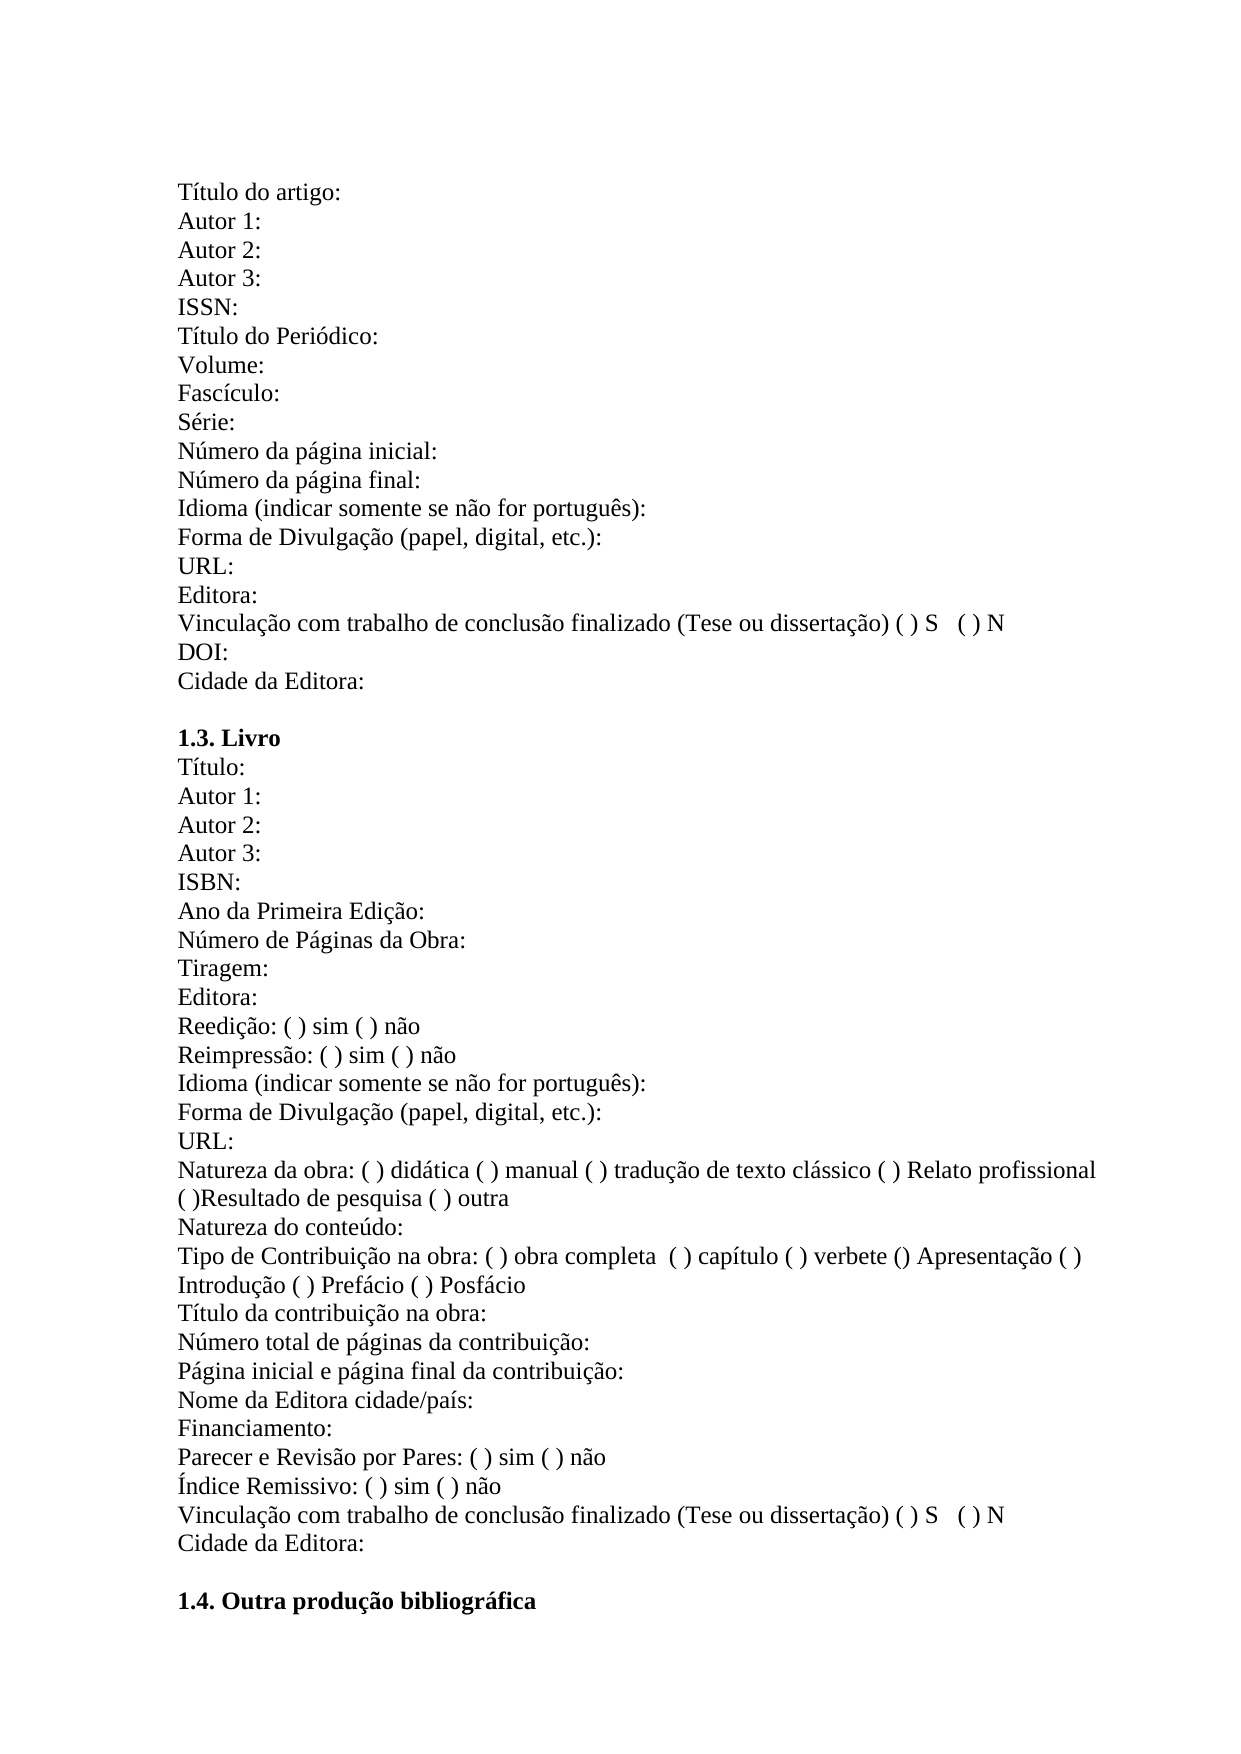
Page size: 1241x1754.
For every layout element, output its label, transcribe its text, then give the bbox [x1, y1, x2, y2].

text Título: [177, 752, 1122, 781]
text Número de Páginas da Obra: [177, 925, 1122, 953]
text Idioma (indicar somente se não for português): [177, 1068, 1122, 1097]
text Tiragem: [177, 953, 1122, 982]
text Idioma (indicar somente se não for português): [177, 493, 1122, 522]
text Título da contribuição na obra: [177, 1298, 1122, 1327]
text Natureza da obra: ( ) didática ( ) manual ( ) tradução de texto clássico ( ) Relato profissional ( )Resultado de pesquisa ( ) outra [177, 1155, 1122, 1212]
text Reimpressão: ( ) sim ( ) não [177, 1040, 1122, 1068]
text Cidade da Editora: [177, 666, 1122, 695]
text Ano da Primeira Edição: [177, 896, 1122, 925]
text Autor 3: [177, 838, 1122, 867]
text Forma de Divulgação (papel, digital, etc.): [177, 1097, 1122, 1126]
text DOI: [177, 637, 1122, 666]
text ISSN: [177, 292, 1122, 321]
text URL: [177, 1126, 1122, 1155]
text Página inicial e página final da contribuição: [177, 1356, 1122, 1385]
text Autor 2: [177, 235, 1122, 263]
text Parecer e Revisão por Pares: ( ) sim ( ) não [177, 1442, 1122, 1471]
text Vinculação com trabalho de conclusão finalizado (Tese ou dissertação) ( ) S ( ) N [177, 1500, 1122, 1528]
text Financiamento: [177, 1413, 1122, 1442]
text Reedição: ( ) sim ( ) não [177, 1011, 1122, 1040]
text Tipo de Contribuição na obra: ( ) obra completa ( ) capítulo ( ) verbete () Apresentação ( ) Introdução ( ) Prefácio ( ) Posfácio [177, 1241, 1122, 1298]
text Autor 1: [177, 206, 1122, 235]
text Editora: [177, 580, 1122, 608]
text Índice Remissivo: ( ) sim ( ) não [177, 1471, 1122, 1500]
text Autor 2: [177, 810, 1122, 838]
text URL: [177, 551, 1122, 580]
text Fascículo: [177, 378, 1122, 407]
text Número total de páginas da contribuição: [177, 1327, 1122, 1356]
text Natureza do conteúdo: [177, 1212, 1122, 1241]
text Série: [177, 407, 1122, 436]
text Autor 3: [177, 263, 1122, 292]
text Título do artigo: [177, 177, 1122, 206]
text 1.3. Livro [177, 723, 1122, 752]
text Vinculação com trabalho de conclusão finalizado (Tese ou dissertação) ( ) S ( ) N [177, 608, 1122, 637]
text Número da página final: [177, 465, 1122, 493]
text Título do Periódico: [177, 321, 1122, 350]
text Volume: [177, 350, 1122, 378]
text Forma de Divulgação (papel, digital, etc.): [177, 522, 1122, 551]
text Número da página inicial: [177, 436, 1122, 465]
text Cidade da Editora: [177, 1528, 1122, 1557]
text Autor 1: [177, 781, 1122, 810]
text Editora: [177, 982, 1122, 1011]
text ISBN: [177, 867, 1122, 896]
text Nome da Editora cidade/país: [177, 1385, 1122, 1413]
text 1.4. Outra produção bibliográfica [177, 1586, 1122, 1615]
